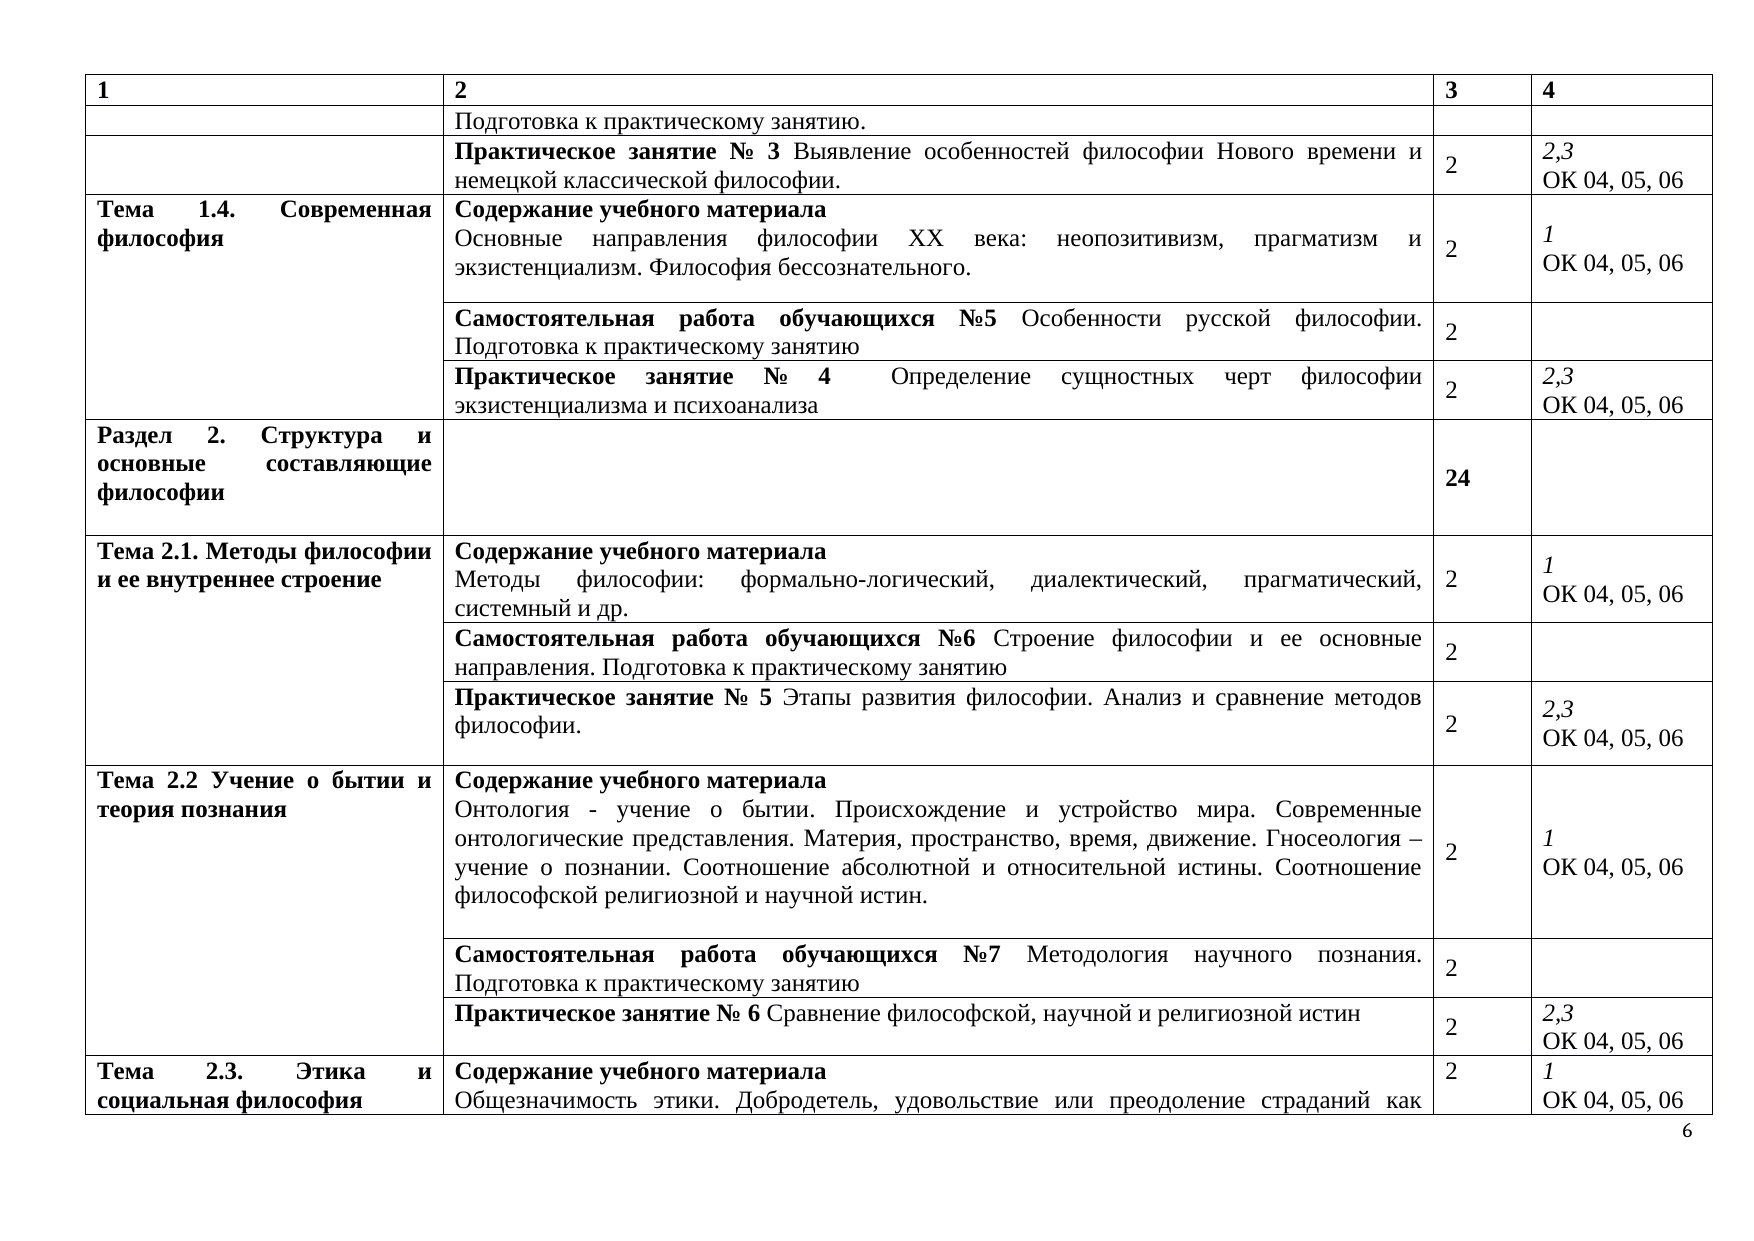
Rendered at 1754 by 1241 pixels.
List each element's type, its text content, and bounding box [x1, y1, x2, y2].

table_cell 2 [1434, 682, 1531, 764]
table_cell 2,3 ОК 04, 05, 06 [1532, 998, 1712, 1055]
table_cell 2 [1434, 1056, 1531, 1114]
table_cell Тема 2.2 Учение о бытии и теория познания [86, 766, 443, 1055]
table_cell 24 [1434, 420, 1531, 535]
table_header 2 [444, 75, 1433, 105]
table_cell Содержание учебного материала Методы философии: формально-логический, диалектический, прагматический, системный и др. [444, 536, 1433, 622]
table_cell Практическое занятие № 4 Определение сущностных черт философии экзистенциализма и психоанализа [444, 361, 1433, 419]
table_cell 2 [1434, 536, 1531, 622]
table_cell Самостоятельная работа обучающихся №7 Методология научного познания. Подготовка к практическому занятию [444, 939, 1433, 997]
table_cell 2 [1434, 361, 1531, 419]
table_header 1 [86, 75, 443, 105]
table_cell Тема 1.4. Современная философия [86, 195, 443, 419]
table_cell 2,3 ОК 04, 05, 06 [1532, 136, 1712, 193]
table_cell 2 [1434, 195, 1531, 302]
table_cell 2 [1434, 998, 1531, 1055]
table_cell [1532, 303, 1712, 360]
table_cell [1532, 623, 1712, 681]
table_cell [444, 1056, 1433, 1114]
table_cell Содержание учебного материала Основные направления философии ХХ века: неопозитивизм, прагматизм и экзистенциализм. Философия бессознательного. [444, 195, 1433, 302]
table_cell 1 ОК 04, 05, 06 [1532, 1056, 1712, 1114]
table_cell Самостоятельная работа обучающихся №6 Строение философии и ее основные направления. Подготовка к практическому занятию [444, 623, 1433, 681]
table_cell Самостоятельная работа обучающихся №5 Особенности русской философии. Подготовка к практическому занятию [444, 303, 1433, 360]
table_cell Тема 2.3. Этика и социальная философия [86, 1056, 443, 1114]
table_cell [444, 420, 1433, 535]
table_cell Практическое занятие № 3 Выявление особенностей философии Нового времени и немецкой классической философии. [444, 136, 1433, 193]
table_cell [1532, 420, 1712, 535]
table_cell 1 ОК 04, 05, 06 [1532, 195, 1712, 302]
table_cell [1532, 939, 1712, 997]
table_cell Практическое занятие № 5 Этапы развития философии. Анализ и сравнение методов философии. [444, 682, 1433, 764]
table_cell 2 [1434, 766, 1531, 938]
table_cell 2 [1434, 303, 1531, 360]
table_cell 2 [1434, 623, 1531, 681]
table_cell Содержание учебного материала Онтология - учение о бытии. Происхождение и устройство мира. Современные онтологические представления. Материя, пространство, время, движение. Гносеология – учение о познании. Соотношение абсолютной и относительной истины. Соотношение философской религиозной и научной истин. [444, 766, 1433, 938]
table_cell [444, 106, 1433, 135]
table_cell 2 [1434, 939, 1531, 997]
table_cell [86, 136, 443, 193]
table_cell 2 [1434, 136, 1531, 193]
table_cell [1532, 106, 1712, 135]
table_cell 1 ОК 04, 05, 06 [1532, 766, 1712, 938]
table_cell Раздел 2. Структура и основные составляющие философии [86, 420, 443, 535]
table_cell 2 [1434, 106, 1531, 135]
table_cell Практическое занятие № 6 Сравнение философской, научной и религиозной истин [444, 998, 1433, 1055]
table_cell 2,3 ОК 04, 05, 06 [1532, 361, 1712, 419]
table_cell 2,3 ОК 04, 05, 06 [1532, 682, 1712, 764]
table_cell 1 ОК 04, 05, 06 [1532, 536, 1712, 622]
table_cell Тема 2.1. Методы философии и ее внутреннее строение [86, 536, 443, 764]
table_header 3 [1434, 75, 1531, 105]
table_header 4 [1532, 75, 1712, 105]
